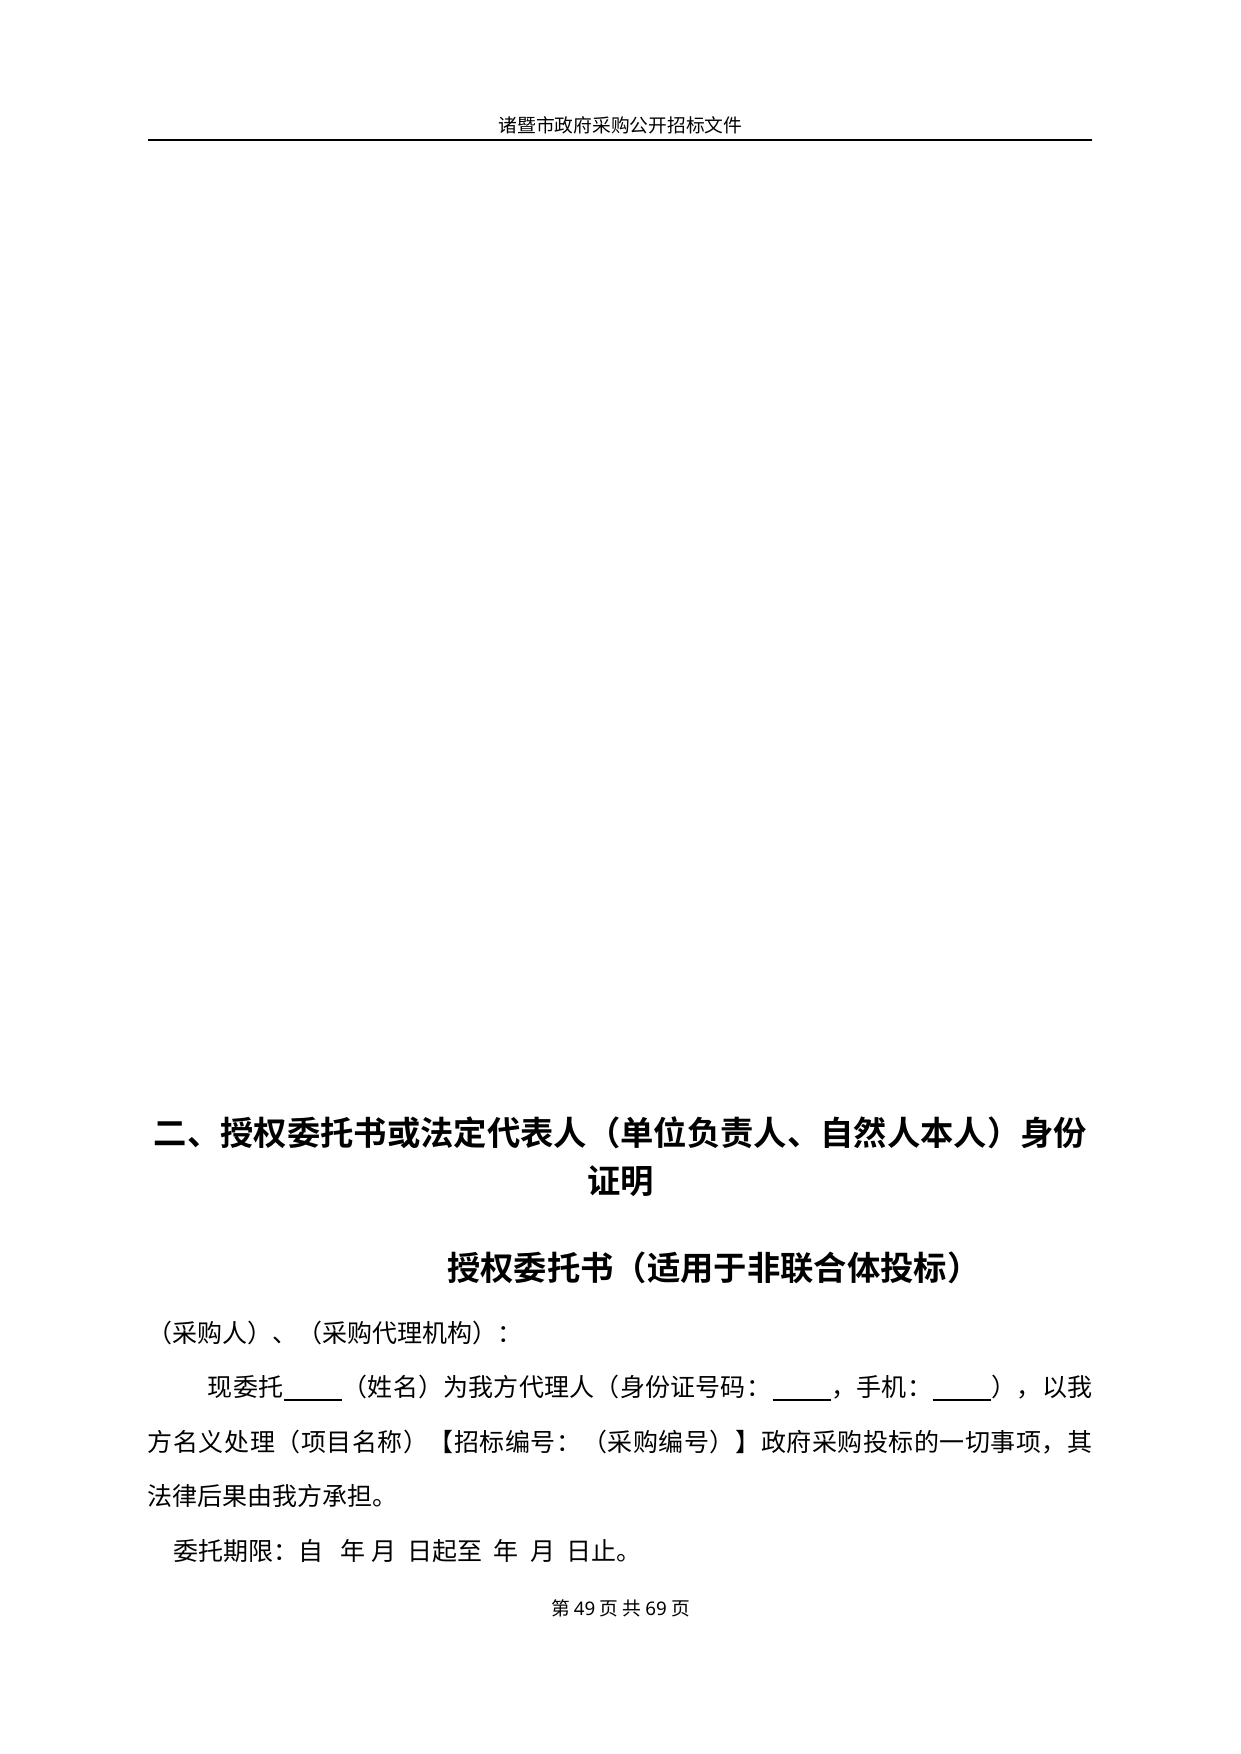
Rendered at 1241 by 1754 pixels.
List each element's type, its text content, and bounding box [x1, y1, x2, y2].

text 委托期限：自 年 月 日起至 年 月 日止。 [148, 1531, 1092, 1567]
text （采购人）、（采购代理机构）： [148, 1313, 1092, 1350]
text 二、授权委托书或法定代表人（单位负责人、自然人本人）身份证明 [148, 1107, 1092, 1203]
text 授权委托书（适用于非联合体投标） [148, 1241, 1092, 1289]
text 现委托 （姓名）为我方代理人（身份证号码： ，手机： ），以我方名义处理（项目名称）【招标编号：（采购编号）】政府采购投标的一切事项，其法律后果由我方承担。 [148, 1368, 1092, 1513]
